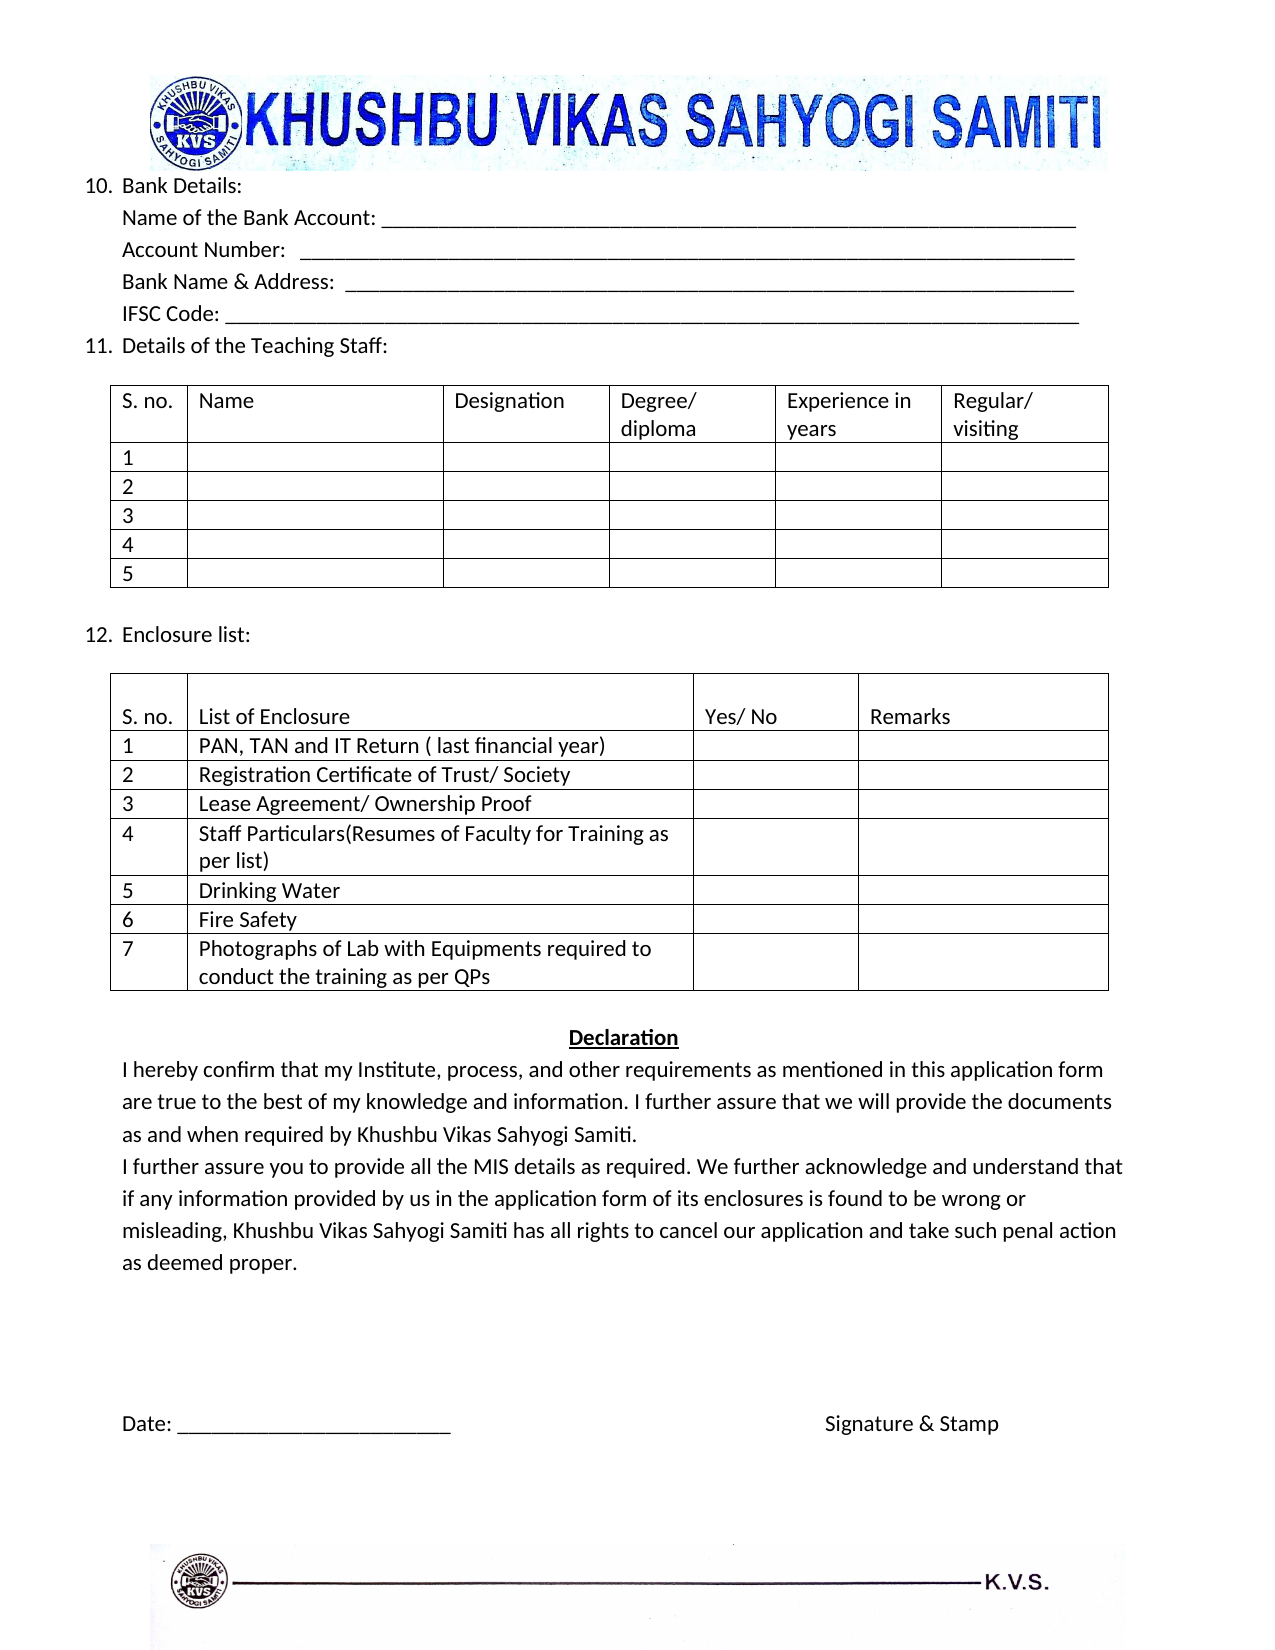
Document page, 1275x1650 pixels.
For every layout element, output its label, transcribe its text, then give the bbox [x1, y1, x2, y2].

table_cell 5 [111, 559, 187, 587]
list I further assure you to provide all the MIS details as required. We further acknowledge and understand that if any information provided by us in the application form of its enclosures is found to be wrong or misleading, Khushbu Vikas Sahyogi Samiti has all rights to cancel our application and take such penal action as deemed proper. [122, 1152, 1125, 1276]
table_header List of Enclosure [188, 674, 693, 730]
table_cell [444, 472, 609, 500]
table_cell Fire Safety [188, 905, 693, 933]
table_cell [942, 443, 1108, 471]
table_header S. no. [111, 674, 187, 730]
list Name of the Bank Account: _____________________________________________________________ [122, 203, 1125, 231]
table_cell [942, 501, 1108, 529]
picture [150, 75, 1108, 171]
list Bank Name & Address: ________________________________________________________________ [122, 267, 1125, 295]
table_cell [188, 472, 443, 500]
table_cell [859, 905, 1108, 933]
table_header S. no. [111, 386, 187, 442]
list Enclosure list: [84, 620, 1125, 648]
table_cell 6 [111, 905, 187, 933]
table_cell [188, 501, 443, 529]
table_header Experience in years [776, 386, 941, 442]
table_cell [694, 819, 858, 875]
table_cell 7 [111, 934, 187, 990]
table_header Degree/ diploma [610, 386, 775, 442]
table_cell Drinking Water [188, 876, 693, 904]
table_cell 1 [111, 443, 187, 471]
list Declaration [122, 1023, 1125, 1051]
table_cell [188, 559, 443, 587]
table_cell [859, 790, 1108, 818]
table_cell 2 [111, 761, 187, 788]
table_cell Photographs of Lab with Equipments required to conduct the training as per QPs [188, 934, 693, 990]
table_cell Staff Particulars(Resumes of Faculty for Training as per list) [188, 819, 693, 875]
table_cell [942, 530, 1108, 558]
table_cell [776, 472, 941, 500]
table_header Remarks [859, 674, 1108, 730]
table_cell [859, 876, 1108, 904]
table_cell [776, 530, 941, 558]
list I hereby confirm that my Institute, process, and other requirements as mentioned in this application form are true to the best of my knowledge and information. I further assure that we will provide the documents as and when required by Khushbu Vikas Sahyogi Samiti. [122, 1055, 1125, 1148]
table_cell [188, 443, 443, 471]
table_cell [694, 934, 858, 990]
table_cell [444, 501, 609, 529]
table_cell [610, 472, 775, 500]
table_cell [859, 934, 1108, 990]
table_cell PAN, TAN and IT Return ( last financial year) [188, 731, 693, 759]
table_cell 1 [111, 731, 187, 759]
table_cell [859, 731, 1108, 759]
table_cell 5 [111, 876, 187, 904]
table_cell [942, 559, 1108, 587]
table_cell Registration Certificate of Trust/ Society [188, 761, 693, 788]
table_cell [694, 790, 858, 818]
table_cell 3 [111, 501, 187, 529]
table_cell 3 [111, 790, 187, 818]
list Date: ________________________ Signature & Stamp [122, 1409, 1125, 1437]
table_cell [610, 443, 775, 471]
table_cell [942, 472, 1108, 500]
picture [150, 1544, 1125, 1650]
table_cell [694, 731, 858, 759]
table_cell [188, 530, 443, 558]
table_cell [444, 559, 609, 587]
table_cell Lease Agreement/ Ownership Proof [188, 790, 693, 818]
table_cell [444, 443, 609, 471]
table_cell [776, 443, 941, 471]
table_header Regular/ visiting [942, 386, 1108, 442]
table_cell [610, 559, 775, 587]
table_cell [610, 530, 775, 558]
table_cell [444, 530, 609, 558]
table_cell [859, 761, 1108, 788]
table_cell [776, 501, 941, 529]
table_cell [776, 559, 941, 587]
table_header Yes/ No [694, 674, 858, 730]
table_cell [694, 905, 858, 933]
table_cell 4 [111, 819, 187, 875]
list Account Number: ____________________________________________________________________ [122, 235, 1125, 263]
list Details of the Teaching Staff: [84, 332, 1125, 360]
table_cell [694, 876, 858, 904]
list Bank Details: [84, 171, 1125, 199]
list IFSC Code: ___________________________________________________________________________ [122, 299, 1125, 327]
table_cell 2 [111, 472, 187, 500]
table_cell [859, 819, 1108, 875]
table_header Designation [444, 386, 609, 442]
table_cell [694, 761, 858, 788]
table_cell 4 [111, 530, 187, 558]
table_header Name [188, 386, 443, 442]
table_cell [610, 501, 775, 529]
